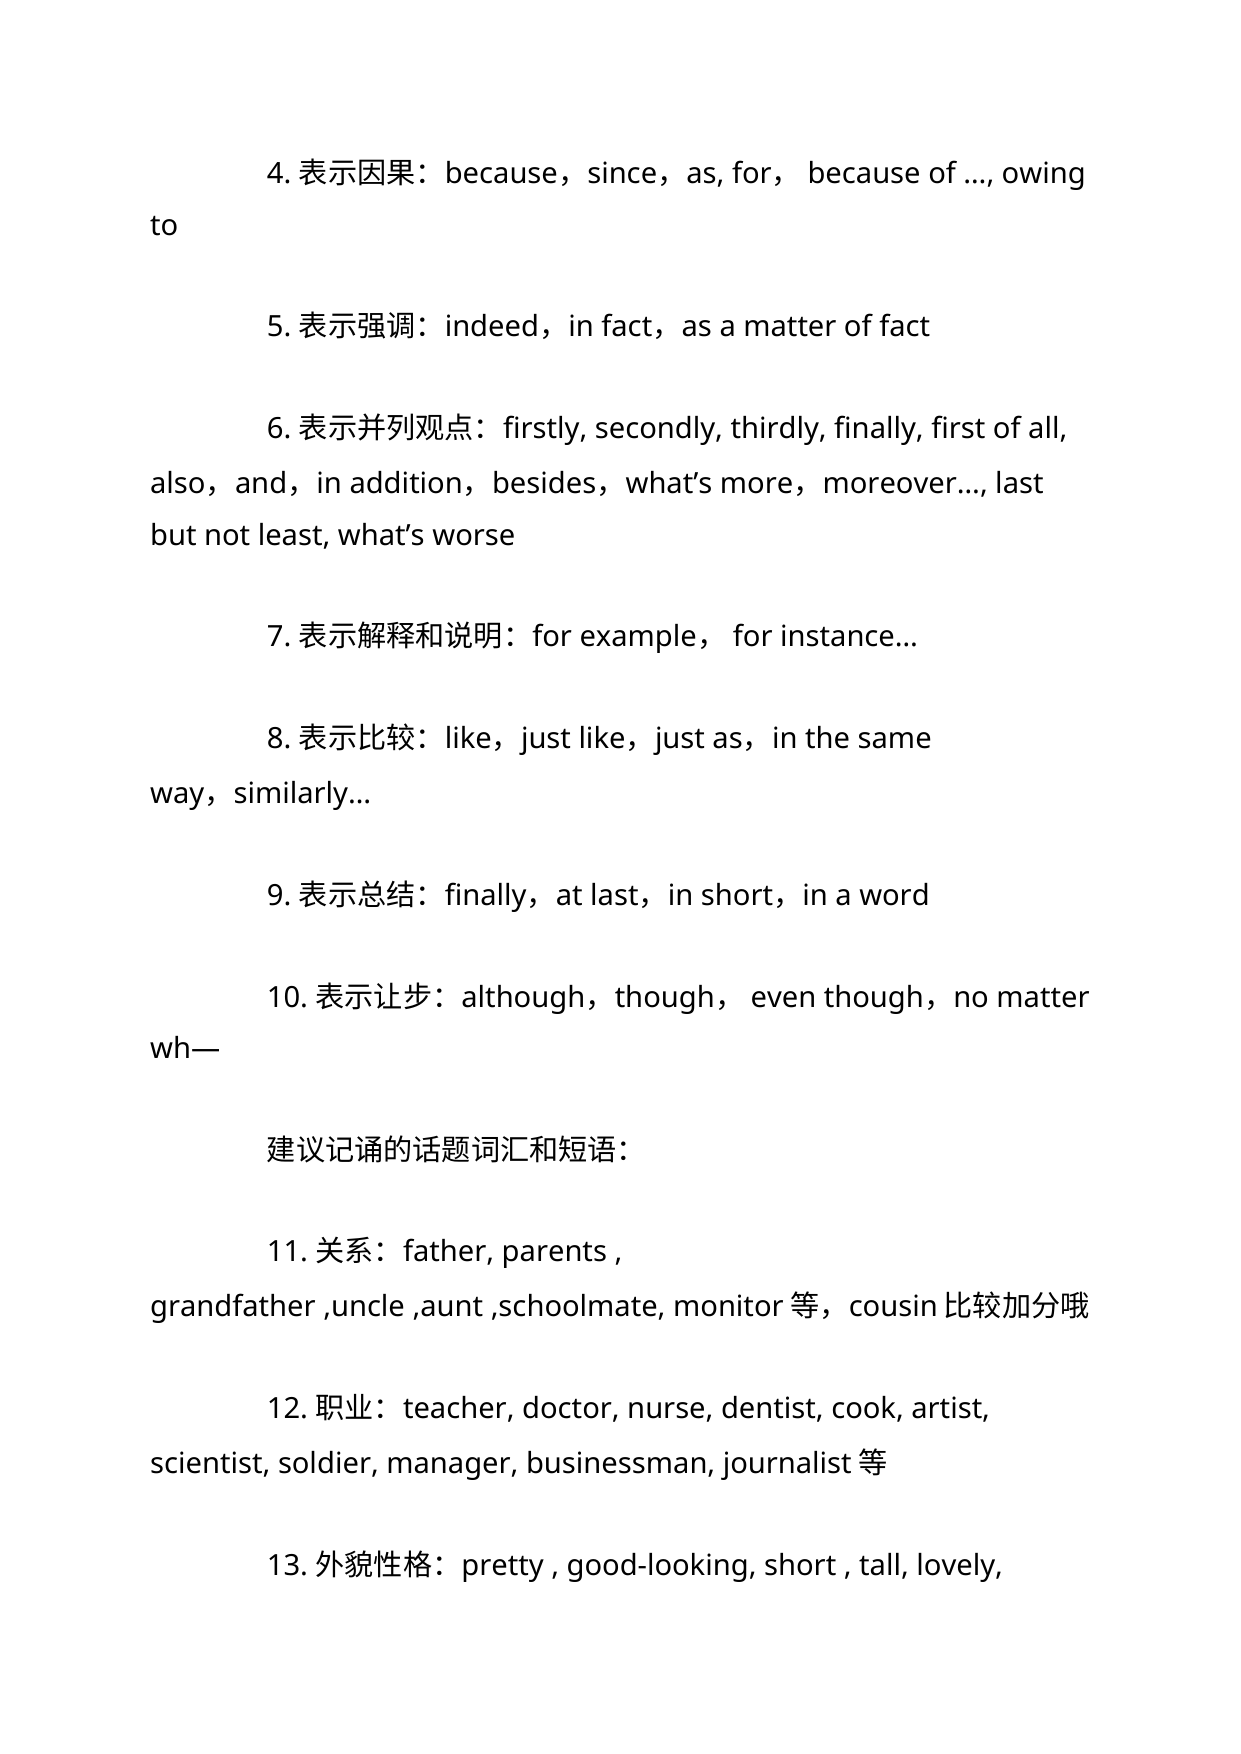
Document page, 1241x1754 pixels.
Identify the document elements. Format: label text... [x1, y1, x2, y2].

text 建议记诵的话题词汇和短语： [150, 1126, 1090, 1168]
text 7. 表示解释和说明：for example， for instance… [150, 612, 1090, 655]
text 6. 表示并列观点：firstly, secondly, thirdly, finally, first of all, also，and，in addition，besides，what’s more，moreover…, last but not least, what’s worse [150, 405, 1090, 554]
text 12. 职业：teacher, doctor, nurse, dentist, cook, artist, scientist, soldier, manager, businessman, journalist等 [150, 1385, 1090, 1482]
text 8. 表示比较：like，just like，just as，in the same way，similarly… [150, 714, 1090, 812]
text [150, 1542, 1090, 1584]
text 9. 表示总结：finally，at last，in short，in a word [150, 871, 1090, 914]
text 10. 表示让步：although，though， even though，no matter wh— [150, 973, 1090, 1067]
text 11. 关系：father, parents , grandfather ,uncle ,aunt ,schoolmate, monitor等，cousin比较加分哦 [150, 1228, 1090, 1325]
text 4. 表示因果：because，since，as, for， because of …, owing to [150, 150, 1090, 244]
text 5. 表示强调：indeed，in fact，as a matter of fact [150, 303, 1090, 345]
